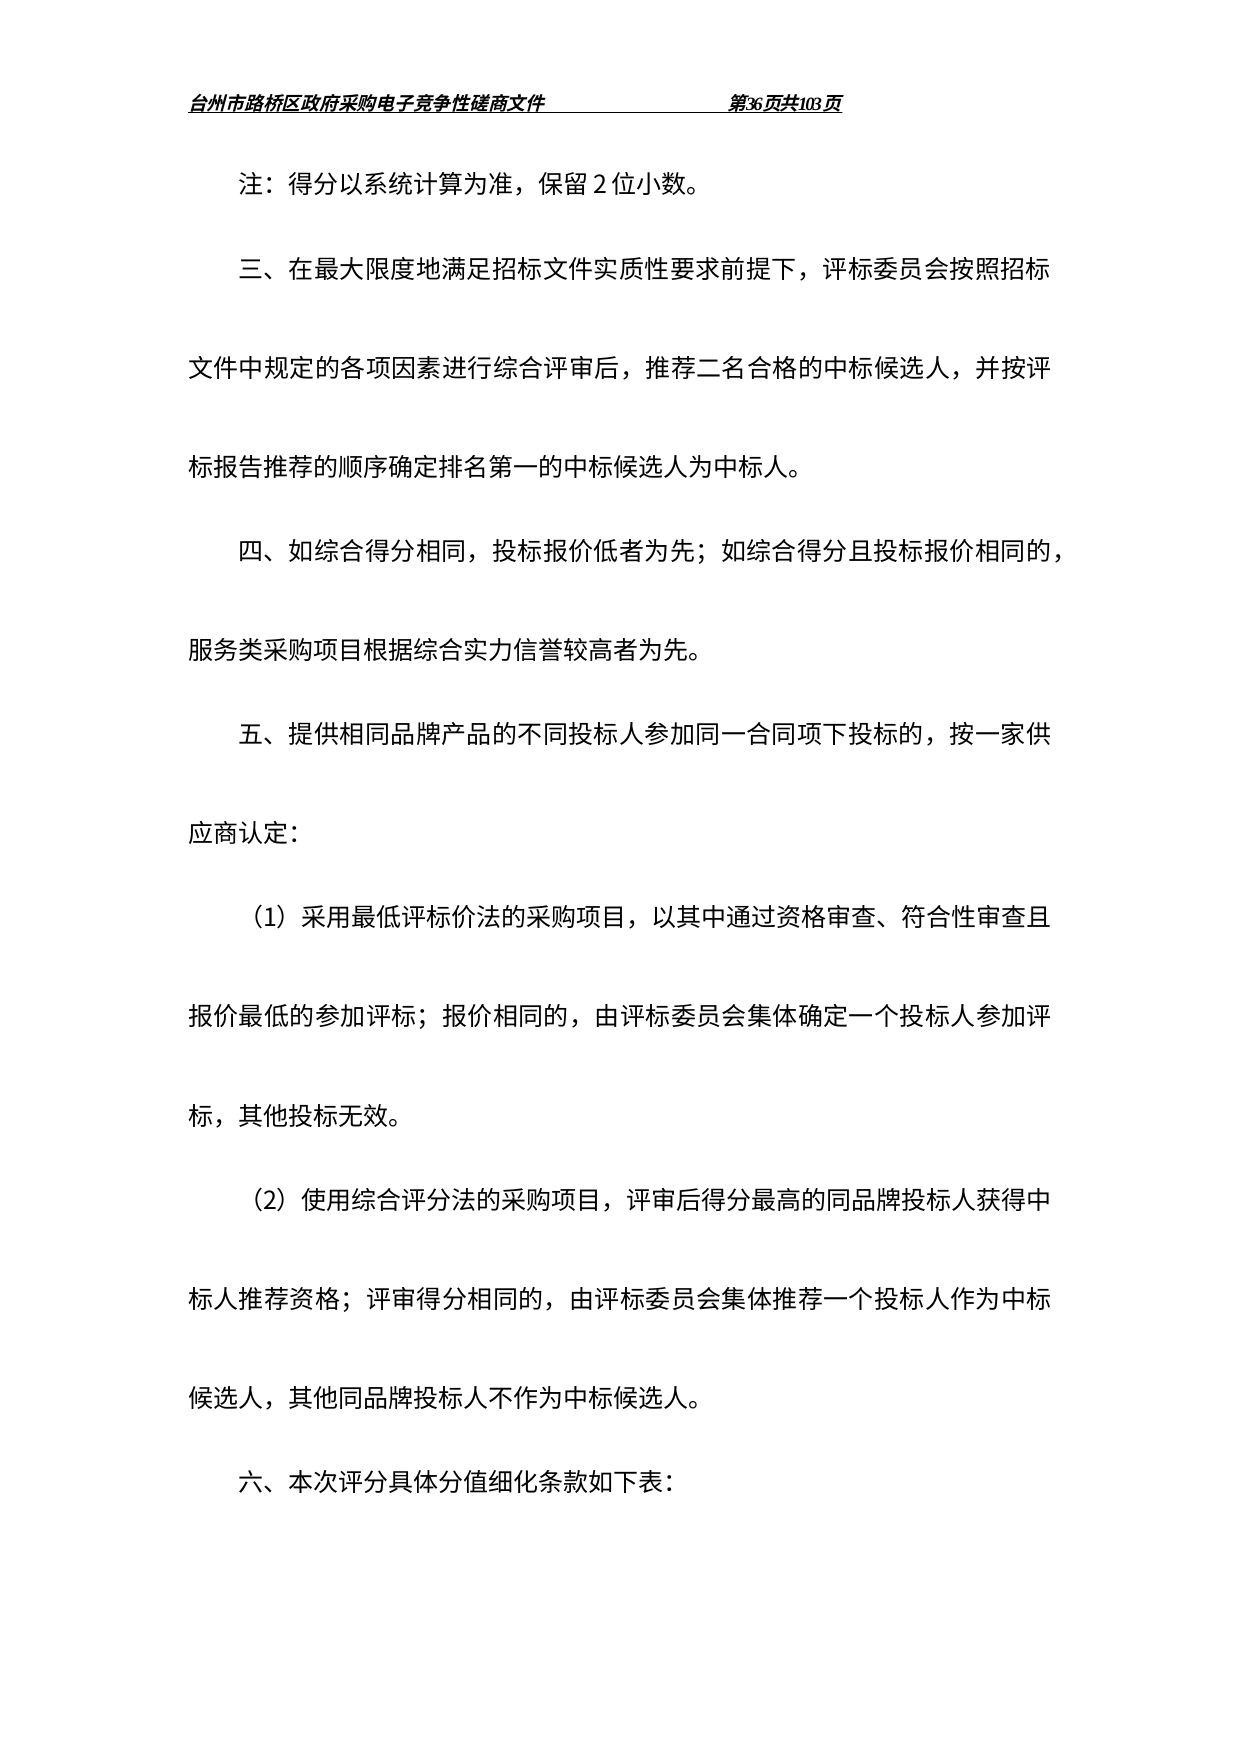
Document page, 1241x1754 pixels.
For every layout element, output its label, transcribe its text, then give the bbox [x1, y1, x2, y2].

text 六、本次评分具体分值细化条款如下表： [188, 1447, 1052, 1513]
text 四、如综合得分相同，投标报价低者为先；如综合得分且投标报价相同的，服务类采购项目根据综合实力信誉较高者为先。 [188, 516, 1052, 682]
text （2）使用综合评分法的采购项目，评审后得分最高的同品牌投标人获得中标人推荐资格；评审得分相同的，由评标委员会集体推荐一个投标人作为中标候选人，其他同品牌投标人不作为中标候选人。 [188, 1165, 1052, 1429]
text 五、提供相同品牌产品的不同投标人参加同一合同项下投标的，按一家供应商认定： [188, 700, 1052, 865]
text 三、在最大限度地满足招标文件实质性要求前提下，评标委员会按照招标文件中规定的各项因素进行综合评审后，推荐二名合格的中标候选人，并按评标报告推荐的顺序确定排名第一的中标候选人为中标人。 [188, 234, 1052, 498]
text 注：得分以系统计算为准，保留2位小数。 [188, 150, 1052, 216]
text （1）采用最低评标价法的采购项目，以其中通过资格审查、符合性审查且报价最低的参加评标；报价相同的，由评标委员会集体确定一个投标人参加评标，其他投标无效。 [188, 883, 1052, 1147]
